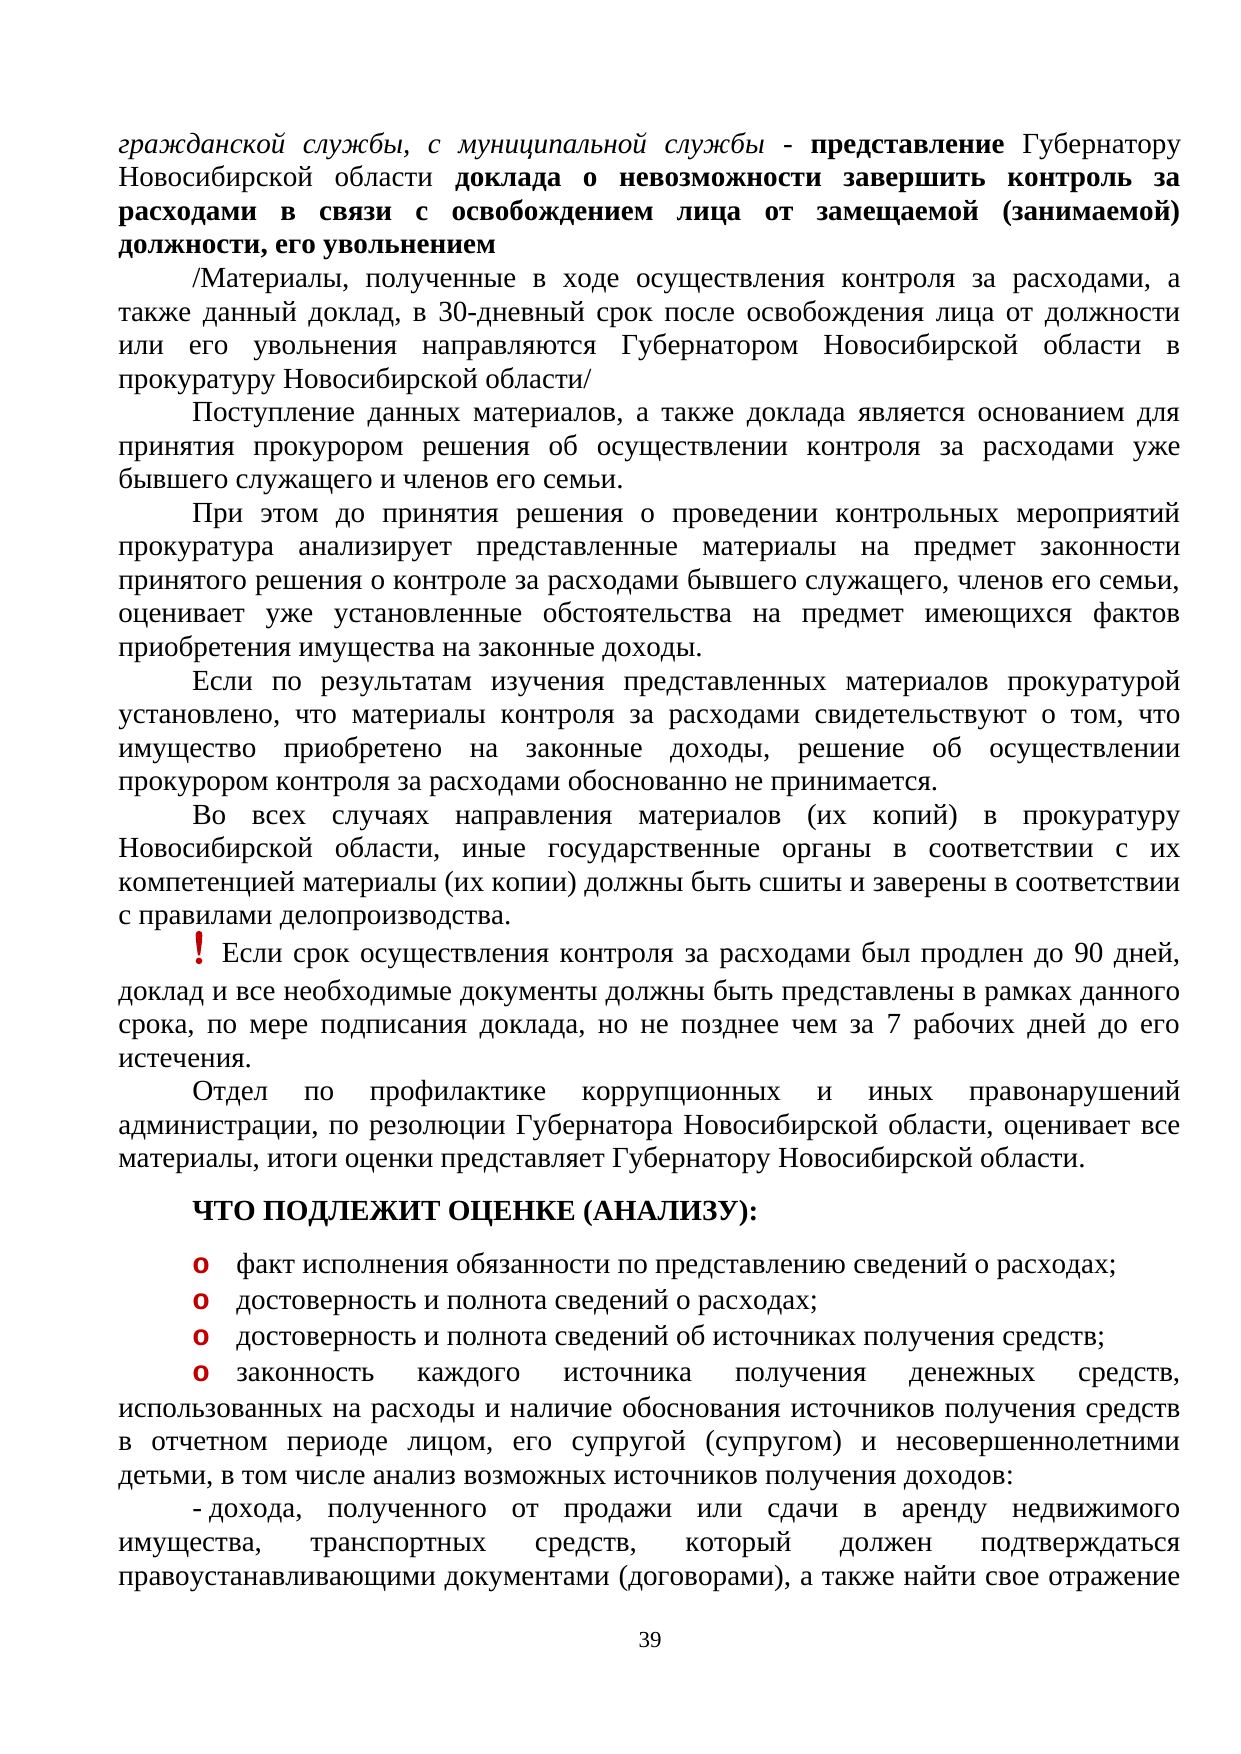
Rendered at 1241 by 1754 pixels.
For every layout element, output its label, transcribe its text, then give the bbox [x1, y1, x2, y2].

text При этом до принятия решения о проведении контрольных мероприятий прокуратура анализирует представленные материалы на предмет законности принятого решения о контроле за расходами бывшего служащего, членов его семьи, оценивает уже установленные обстоятельства на предмет имеющихся фактов приобретения имущества на законные доходы. [118, 495, 1181, 663]
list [118, 126, 1181, 260]
text Если по результатам изучения представленных материалов прокуратурой установлено, что материалы контроля за расходами свидетельствуют о том, что имущество приобретено на законные доходы, решение об осуществлении прокурором контроля за расходами обоснованно не принимается. [118, 663, 1181, 797]
list достоверность и полнота сведений об источниках получения средств; [118, 1318, 1181, 1354]
list /Материалы, полученные в ходе осуществления контроля за расходами, а также данный доклад, в 30-дневный срок после освобождения лица от должности или его увольнения направляются Губернатором Новосибирской области в прокуратуру Новосибирской области/ [118, 260, 1181, 394]
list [118, 1491, 1181, 1591]
text ЧТО ПОДЛЕЖИТ ОЦЕНКЕ (АНАЛИЗУ): [118, 1193, 1181, 1227]
text Отдел по профилактике коррупционных и иных правонарушений администрации, по резолюции Губернатора Новосибирской области, оценивает все материалы, итоги оценки представляет Губернатору Новосибирской области. [118, 1073, 1181, 1174]
list факт исполнения обязанности по представлению сведений о расходах; [118, 1246, 1181, 1282]
text Поступление данных материалов, а также доклада является основанием для принятия прокурором решения об осуществлении контроля за расходами уже бывшего служащего и членов его семьи. [118, 394, 1181, 495]
list законность каждого источника получения денежных средств, использованных на расходы и наличие обоснования источников получения средств в отчетном периоде лицом, его супругой (супругом) и несовершеннолетними детьми, в том числе анализ возможных источников получения доходов: [118, 1354, 1181, 1491]
list достоверность и полнота сведений о расходах; [118, 1282, 1181, 1318]
list Во всех случаях направления материалов (их копий) в прокуратуру Новосибирской области, иные государственные органы в соответствии с их компетенцией материалы (их копии) должны быть сшиты и заверены в соответствии с правилами делопроизводства. [118, 797, 1181, 931]
list Если срок осуществления контроля за расходами был продлен до 90 дней, доклад и все необходимые документы должны быть представлены в рамках данного срока, по мере подписания доклада, но не позднее чем за 7 рабочих дней до его истечения. [118, 931, 1181, 1073]
